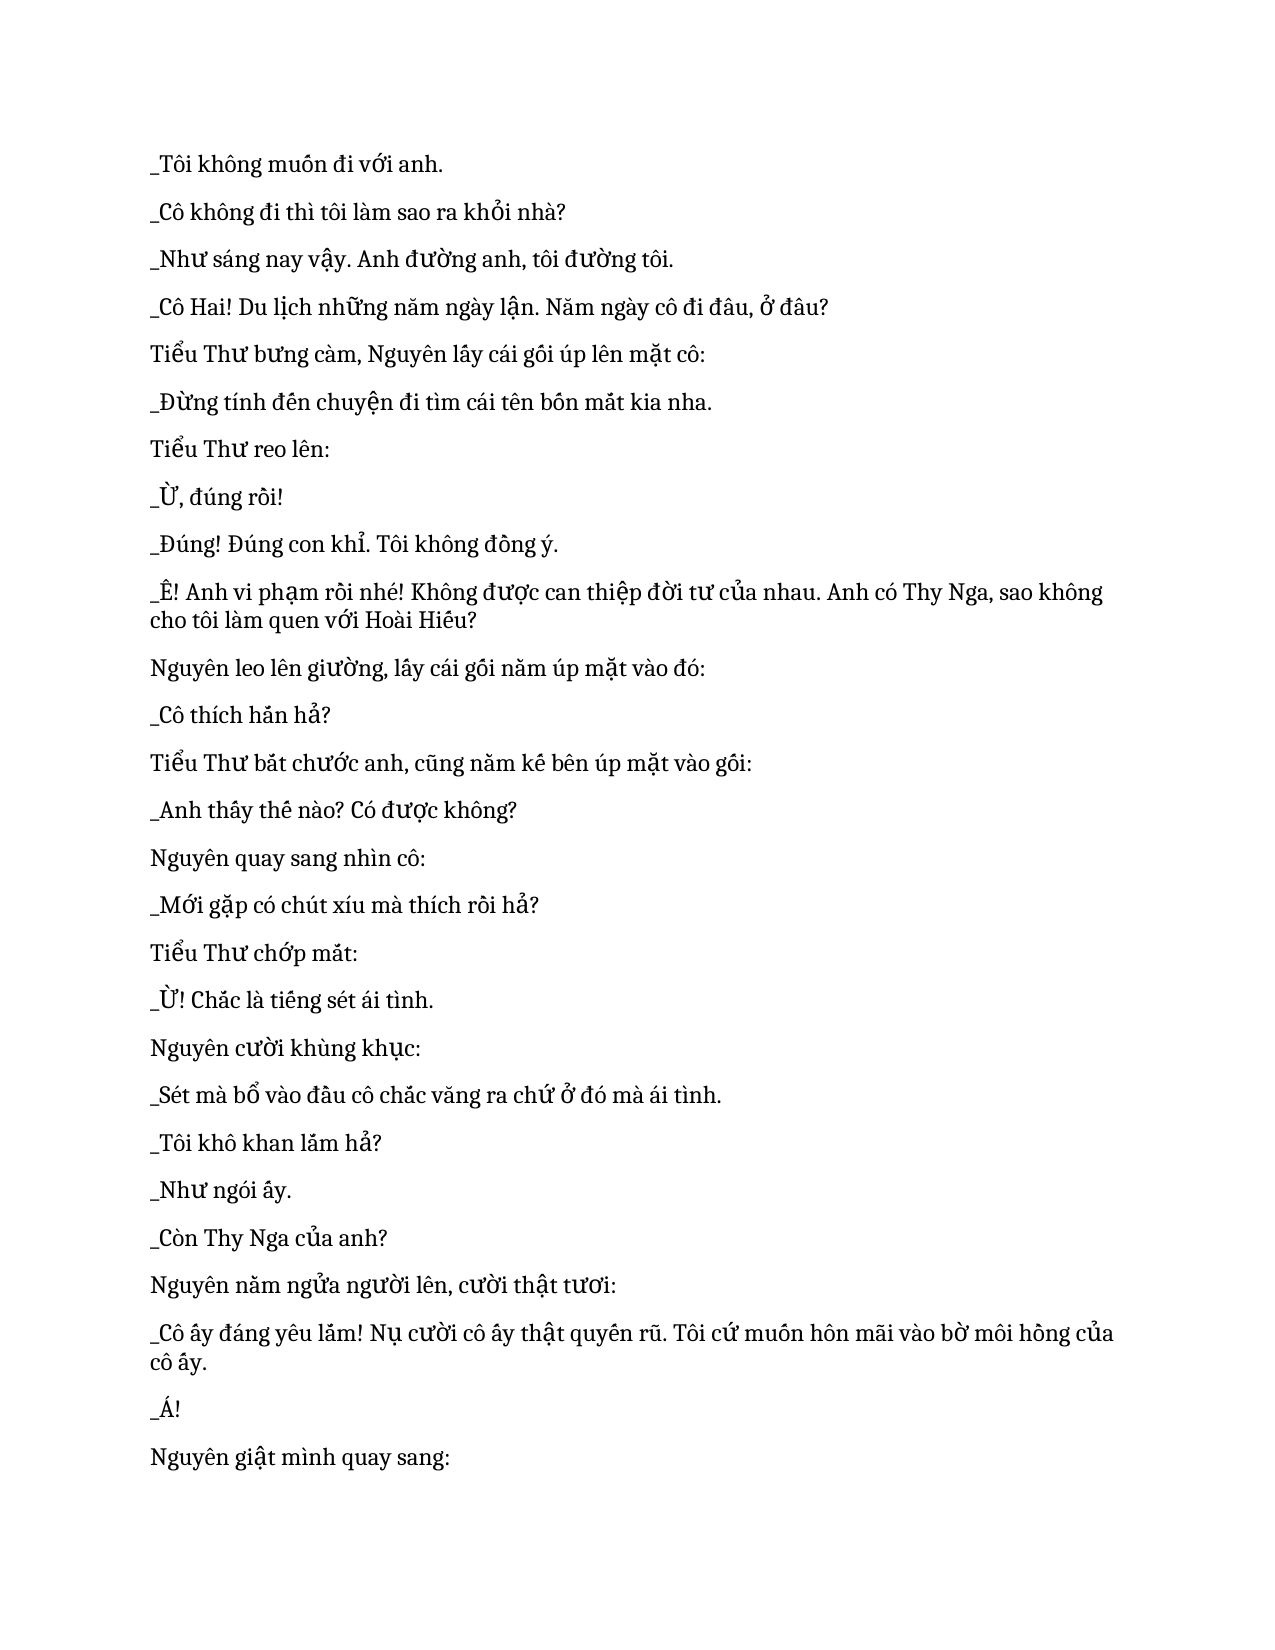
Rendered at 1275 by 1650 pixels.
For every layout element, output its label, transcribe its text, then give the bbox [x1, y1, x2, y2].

text Nguyên cười khùng khục: [150, 1034, 1125, 1062]
text _Ê! Anh vi phạm rồi nhé! Không được can thiệp đời tư của nhau. Anh có Thy Nga, sao không cho tôi làm quen với Hoài Hiếu? [150, 577, 1125, 635]
text _Anh thấy thế nào? Có được không? [150, 796, 1125, 825]
text _Mới gặp có chút xíu mà thích rồi hả? [150, 891, 1125, 920]
text _Như sáng nay vậy. Anh đường anh, tôi đường tôi. [150, 245, 1125, 274]
text _Ðừng tính đến chuyện đi tìm cái tên bốn mắt kia nha. [150, 387, 1125, 416]
text _Còn Thy Nga của anh? [150, 1224, 1125, 1252]
text Tiểu Thư reo lên: [150, 435, 1125, 464]
text _Ừ! Chắc là tiếng sét ái tình. [150, 986, 1125, 1015]
text _Cô thích hắn hả? [150, 701, 1125, 730]
text Nguyên leo lên giường, lấy cái gối nằm úp mặt vào đó: [150, 654, 1125, 682]
text _Như ngói ấy. [150, 1176, 1125, 1205]
text _Tôi không muốn đi với anh. [150, 150, 1125, 179]
text Nguyên nằm ngửa người lên, cười thật tươi: [150, 1271, 1125, 1300]
text Tiểu Thư chớp mắt: [150, 939, 1125, 967]
text _Á! [150, 1395, 1125, 1424]
text Nguyên quay sang nhìn cô: [150, 844, 1125, 872]
text Nguyên giật mình quay sang: [150, 1442, 1125, 1471]
text _Cô ấy đáng yêu lắm! Nụ cười cô ấy thật quyến rũ. Tôi cứ muốn hôn mãi vào bờ môi hồng của cô ấy. [150, 1319, 1125, 1376]
text Tiểu Thư bắt chước anh, cũng nằm kế bên úp mặt vào gối: [150, 749, 1125, 777]
text _Tôi khô khan lắm hả? [150, 1129, 1125, 1157]
text _Sét mà bổ vào đầu cô chắc văng ra chứ ở đó mà ái tình. [150, 1081, 1125, 1110]
text _Ừ, đúng rồi! [150, 482, 1125, 511]
text _Ðúng! Ðúng con khỉ. Tôi không đồng ý. [150, 530, 1125, 559]
text _Cô Hai! Du lịch những năm ngày lận. Năm ngày cô đi đâu, ở đâu? [150, 292, 1125, 321]
text Tiểu Thư bưng càm, Nguyên lấy cái gối úp lên mặt cô: [150, 340, 1125, 369]
text _Cô không đi thì tôi làm sao ra khỏi nhà? [150, 197, 1125, 226]
